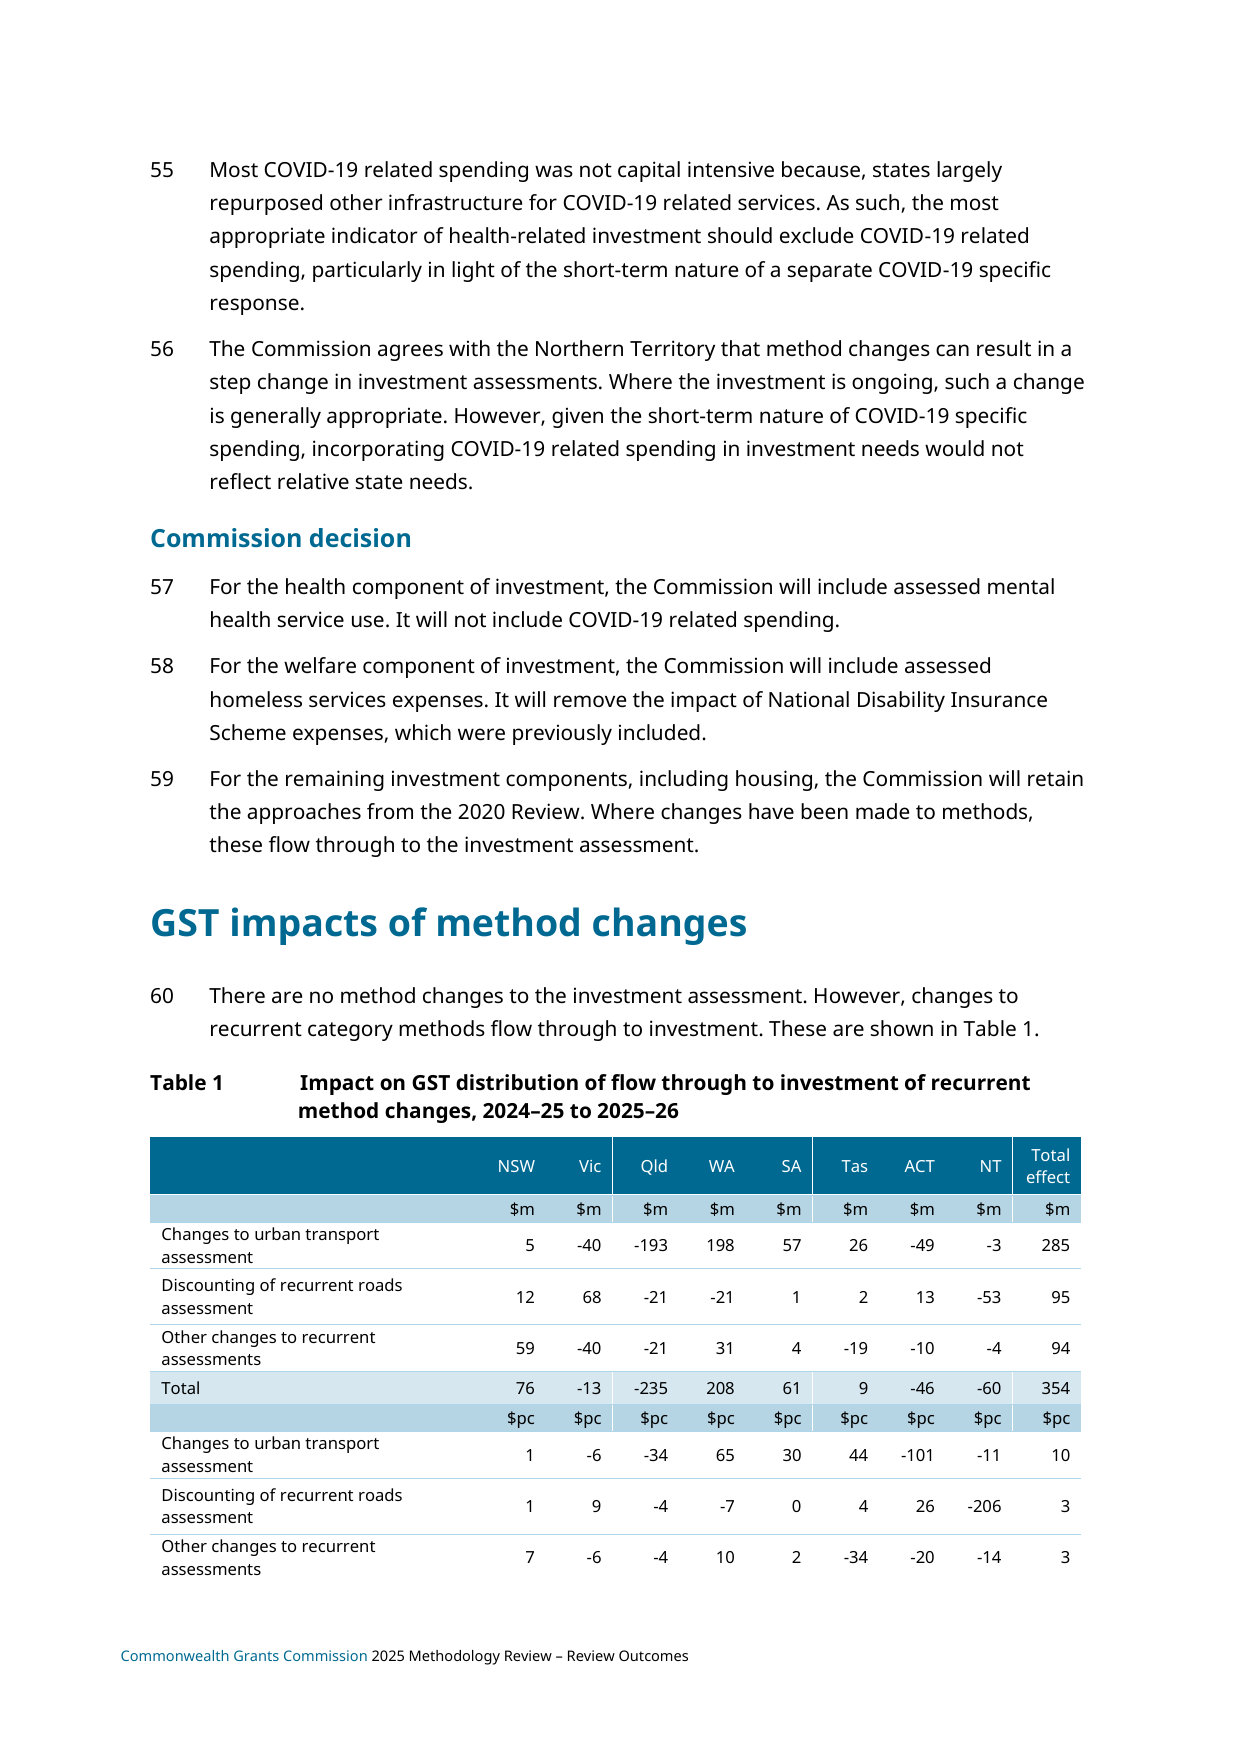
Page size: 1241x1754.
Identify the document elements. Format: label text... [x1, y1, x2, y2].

table_cell [150, 1405, 479, 1431]
table_cell $pc [1013, 1405, 1081, 1431]
table_cell 4 [813, 1479, 879, 1534]
table_cell 1 [479, 1432, 546, 1477]
table_cell $m [746, 1196, 812, 1222]
table_cell -13 [546, 1372, 612, 1404]
table_cell -60 [946, 1372, 1012, 1404]
table_cell -21 [613, 1269, 679, 1324]
table_cell Total [150, 1372, 479, 1404]
table_cell Other changes to recurrent assessments [150, 1535, 479, 1580]
table_cell Discounting of recurrent roads assessment [150, 1269, 479, 1324]
table_cell 13 [879, 1269, 946, 1324]
table_cell -6 [546, 1535, 612, 1580]
table_cell $m [946, 1196, 1012, 1222]
table_cell 94 [1013, 1325, 1081, 1371]
table_cell -21 [613, 1325, 679, 1371]
table_cell $m [479, 1196, 546, 1222]
table_cell 4 [746, 1325, 812, 1371]
table_cell $m [813, 1196, 879, 1222]
text For the remaining investment components, including housing, the Commission will retain the approaches from the 2020 Review. Where changes have been made to methods, these flow through to the investment assessment. [150, 759, 1090, 859]
table_cell -40 [546, 1223, 612, 1268]
table_cell $pc [479, 1405, 546, 1431]
table_cell -235 [613, 1372, 679, 1404]
table_cell -4 [613, 1479, 679, 1534]
table_cell $m [679, 1196, 746, 1222]
table_cell -21 [679, 1269, 746, 1324]
table_cell -193 [613, 1223, 679, 1268]
table_cell -14 [946, 1535, 1012, 1580]
table_cell 10 [679, 1535, 746, 1580]
table_cell 7 [479, 1535, 546, 1580]
table_cell -10 [879, 1325, 946, 1371]
text For the welfare component of investment, the Commission will include assessed homeless services expenses. It will remove the impact of National Disability Insurance Scheme expenses, which were previously included. [150, 647, 1090, 747]
table_cell -34 [613, 1432, 679, 1477]
table_cell 95 [1013, 1269, 1081, 1324]
table_cell 57 [746, 1223, 812, 1268]
subtitle GST impacts of method changes [150, 897, 1090, 948]
table_cell -4 [946, 1325, 1012, 1371]
table_cell 65 [679, 1432, 746, 1477]
table_cell $m [613, 1196, 679, 1222]
table_cell 76 [479, 1372, 546, 1404]
table_header Tas [813, 1137, 879, 1194]
table_cell -6 [546, 1432, 612, 1477]
table_cell 44 [813, 1432, 879, 1477]
text There are no method changes to the investment assessment. However, changes to recurrent category methods flow through to investment. These are shown in Table 1. [150, 976, 1090, 1043]
table_cell Changes to urban transport assessment [150, 1223, 479, 1268]
table_cell $pc [613, 1405, 679, 1431]
table_header ACT [879, 1137, 946, 1194]
table_cell Changes to urban transport assessment [150, 1432, 479, 1477]
table_cell 1 [746, 1269, 812, 1324]
table_cell -34 [813, 1535, 879, 1580]
text For the health component of investment, the Commission will include assessed mental health service use. It will not include COVID-19 related spending. [150, 567, 1090, 634]
table_cell 26 [879, 1479, 946, 1534]
table_cell -20 [879, 1535, 946, 1580]
table_cell $pc [879, 1405, 946, 1431]
table_cell -4 [613, 1535, 679, 1580]
table_header Qld [613, 1137, 679, 1194]
table_cell 59 [479, 1325, 546, 1371]
table_cell 198 [679, 1223, 746, 1268]
table_cell 208 [679, 1372, 746, 1404]
table_cell 1 [479, 1479, 546, 1534]
table_cell 31 [679, 1325, 746, 1371]
table_cell 5 [479, 1223, 546, 1268]
table_cell $m [879, 1196, 946, 1222]
table_cell 68 [546, 1269, 612, 1324]
table_cell 354 [1013, 1372, 1081, 1404]
table_cell -19 [813, 1325, 879, 1371]
table_cell 285 [1013, 1223, 1081, 1268]
table_cell -3 [946, 1223, 1012, 1268]
table_cell -206 [946, 1479, 1012, 1534]
table_cell Discounting of recurrent roads assessment [150, 1479, 479, 1534]
table_cell -7 [679, 1479, 746, 1534]
table_cell -49 [879, 1223, 946, 1268]
table_header Total effect [1013, 1137, 1081, 1194]
table_cell 2 [746, 1535, 812, 1580]
table_cell $pc [679, 1405, 746, 1431]
text Table 1 Impact on GST distribution of flow through to investment of recurrent method changes, 2024–25 to 2025–26 [150, 1068, 1090, 1124]
table_cell 9 [813, 1372, 879, 1404]
table_header WA [679, 1137, 746, 1194]
table_cell 26 [813, 1223, 879, 1268]
table_cell -53 [946, 1269, 1012, 1324]
table_header NSW [479, 1137, 546, 1194]
table_cell 0 [746, 1479, 812, 1534]
table_cell 12 [479, 1269, 546, 1324]
text The Commission agrees with the Northern Territory that method changes can result in a step change in investment assessments. Where the investment is ongoing, such a change is generally appropriate. However, given the short-term nature of COVID-19 specific spending, incorporating COVID-19 related spending in investment needs would not reflect relative state needs. [150, 329, 1090, 496]
text Most COVID-19 related spending was not capital intensive because, states largely repurposed other infrastructure for COVID-19 related services. As such, the most appropriate indicator of health-related investment should exclude COVID-19 related spending, particularly in light of the short-term nature of a separate COVID-19 specific response. [150, 150, 1090, 317]
table_cell 30 [746, 1432, 812, 1477]
table_cell 3 [1013, 1535, 1081, 1580]
table_cell $pc [946, 1405, 1012, 1431]
table_cell -46 [879, 1372, 946, 1404]
table_cell $pc [813, 1405, 879, 1431]
table_cell 2 [813, 1269, 879, 1324]
table_header NT [946, 1137, 1012, 1194]
table_cell $pc [746, 1405, 812, 1431]
table_cell 9 [546, 1479, 612, 1534]
table_cell -11 [946, 1432, 1012, 1477]
table_cell $m [1013, 1196, 1081, 1222]
table_cell -40 [546, 1325, 612, 1371]
table_header [150, 1137, 479, 1194]
table_cell 3 [1013, 1479, 1081, 1534]
table_cell 61 [746, 1372, 812, 1404]
subtitle Commission decision [150, 521, 1090, 555]
table_header Vic [546, 1137, 612, 1194]
table_cell $pc [546, 1405, 612, 1431]
table_cell [150, 1196, 479, 1222]
table_cell 10 [1013, 1432, 1081, 1477]
table_cell -101 [879, 1432, 946, 1477]
table_cell Other changes to recurrent assessments [150, 1325, 479, 1371]
table_header SA [746, 1137, 812, 1194]
table_cell $m [546, 1196, 612, 1222]
